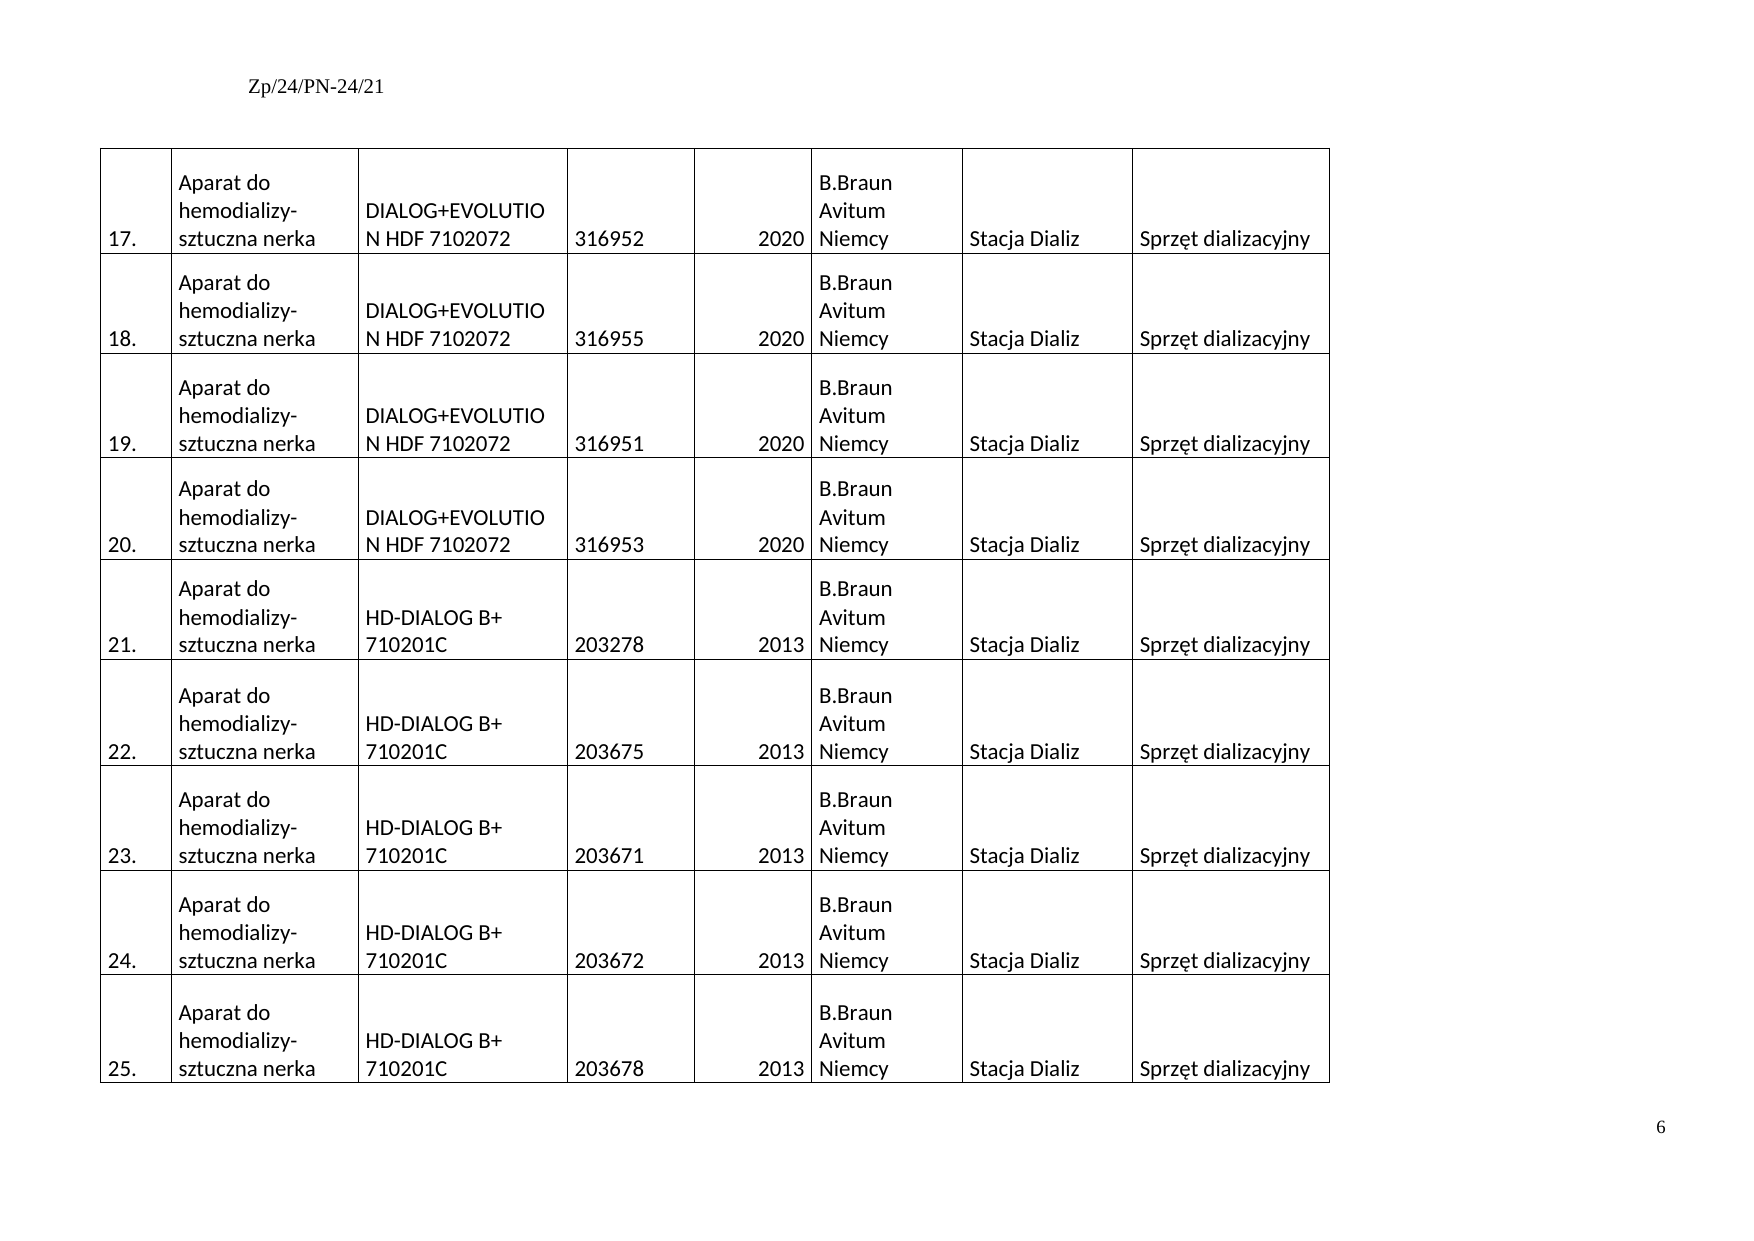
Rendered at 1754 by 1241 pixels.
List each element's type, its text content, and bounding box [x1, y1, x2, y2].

table_cell B.Braun Avitum Niemcy [812, 766, 962, 869]
table_cell Aparat do hemodializy-sztuczna nerka [172, 660, 358, 765]
table_cell 2020 [695, 458, 811, 559]
table_cell Sprzęt dializacyjny [1133, 254, 1329, 352]
table_cell 316951 [568, 354, 694, 457]
table_cell 2013 [695, 660, 811, 765]
table_cell 203278 [568, 560, 694, 659]
table_cell Stacja Dializ [963, 560, 1132, 659]
table_cell 23. [101, 766, 171, 869]
table_cell 20. [101, 458, 171, 559]
table_cell 2020 [695, 354, 811, 457]
table_cell Sprzęt dializacyjny [1133, 766, 1329, 869]
table_cell Sprzęt dializacyjny [1133, 458, 1329, 559]
table_cell Aparat do hemodializy-sztuczna nerka [172, 458, 358, 559]
table_cell Stacja Dializ [963, 975, 1132, 1082]
table_cell B.Braun Avitum Niemcy [812, 354, 962, 457]
table_cell 2020 [695, 149, 811, 252]
table_cell 2013 [695, 766, 811, 869]
table_cell HD-DIALOG B+ 710201C [359, 766, 567, 869]
table_cell B.Braun Avitum Niemcy [812, 660, 962, 765]
table_cell Aparat do hemodializy-sztuczna nerka [172, 254, 358, 352]
table_cell 316953 [568, 458, 694, 559]
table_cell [172, 975, 358, 1082]
table_cell Sprzęt dializacyjny [1133, 975, 1329, 1082]
table_cell Stacja Dializ [963, 660, 1132, 765]
table_cell 203671 [568, 766, 694, 869]
table_cell DIALOG+EVOLUTION HDF 7102072 [359, 254, 567, 352]
table_cell Stacja Dializ [963, 766, 1132, 869]
table_cell Sprzęt dializacyjny [1133, 354, 1329, 457]
table_cell Sprzęt dializacyjny [1133, 660, 1329, 765]
table_cell 19. [101, 354, 171, 457]
table_cell 18. [101, 254, 171, 352]
table_cell Sprzęt dializacyjny [1133, 149, 1329, 252]
table_cell B.Braun Avitum Niemcy [812, 560, 962, 659]
table_cell 2013 [695, 975, 811, 1082]
table_cell Aparat do hemodializy-sztuczna nerka [172, 766, 358, 869]
table_cell Stacja Dializ [963, 354, 1132, 457]
table_cell DIALOG+EVOLUTION HDF 7102072 [359, 458, 567, 559]
table_cell 203678 [568, 975, 694, 1082]
table_cell 316952 [568, 149, 694, 252]
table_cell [812, 149, 962, 252]
table_cell Stacja Dializ [963, 871, 1132, 974]
table_cell Stacja Dializ [963, 254, 1132, 352]
table_cell Aparat do hemodializy-sztuczna nerka [172, 871, 358, 974]
table_cell 2020 [695, 254, 811, 352]
table_cell 2013 [695, 871, 811, 974]
table_cell HD-DIALOG B+ 710201C [359, 871, 567, 974]
table_cell 2013 [695, 560, 811, 659]
table_cell HD-DIALOG B+ 710201C [359, 660, 567, 765]
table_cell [359, 149, 567, 252]
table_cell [812, 975, 962, 1082]
table_cell Stacja Dializ [963, 458, 1132, 559]
table_cell 203675 [568, 660, 694, 765]
table_cell Sprzęt dializacyjny [1133, 560, 1329, 659]
table_cell Sprzęt dializacyjny [1133, 871, 1329, 974]
table_cell HD-DIALOG B+ 710201C [359, 560, 567, 659]
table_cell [359, 975, 567, 1082]
table_cell 24. [101, 871, 171, 974]
table_cell DIALOG+EVOLUTION HDF 7102072 [359, 354, 567, 457]
table_cell 22. [101, 660, 171, 765]
table_cell Aparat do hemodializy-sztuczna nerka [172, 560, 358, 659]
table_cell 17. [101, 149, 171, 252]
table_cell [172, 149, 358, 252]
table_cell B.Braun Avitum Niemcy [812, 254, 962, 352]
table_cell 316955 [568, 254, 694, 352]
table_cell Aparat do hemodializy-sztuczna nerka [172, 354, 358, 457]
table_cell 203672 [568, 871, 694, 974]
table_cell B.Braun Avitum Niemcy [812, 458, 962, 559]
table_cell Stacja Dializ [963, 149, 1132, 252]
table_cell 25. [101, 975, 171, 1082]
table_cell B.Braun Avitum Niemcy [812, 871, 962, 974]
table_cell 21. [101, 560, 171, 659]
